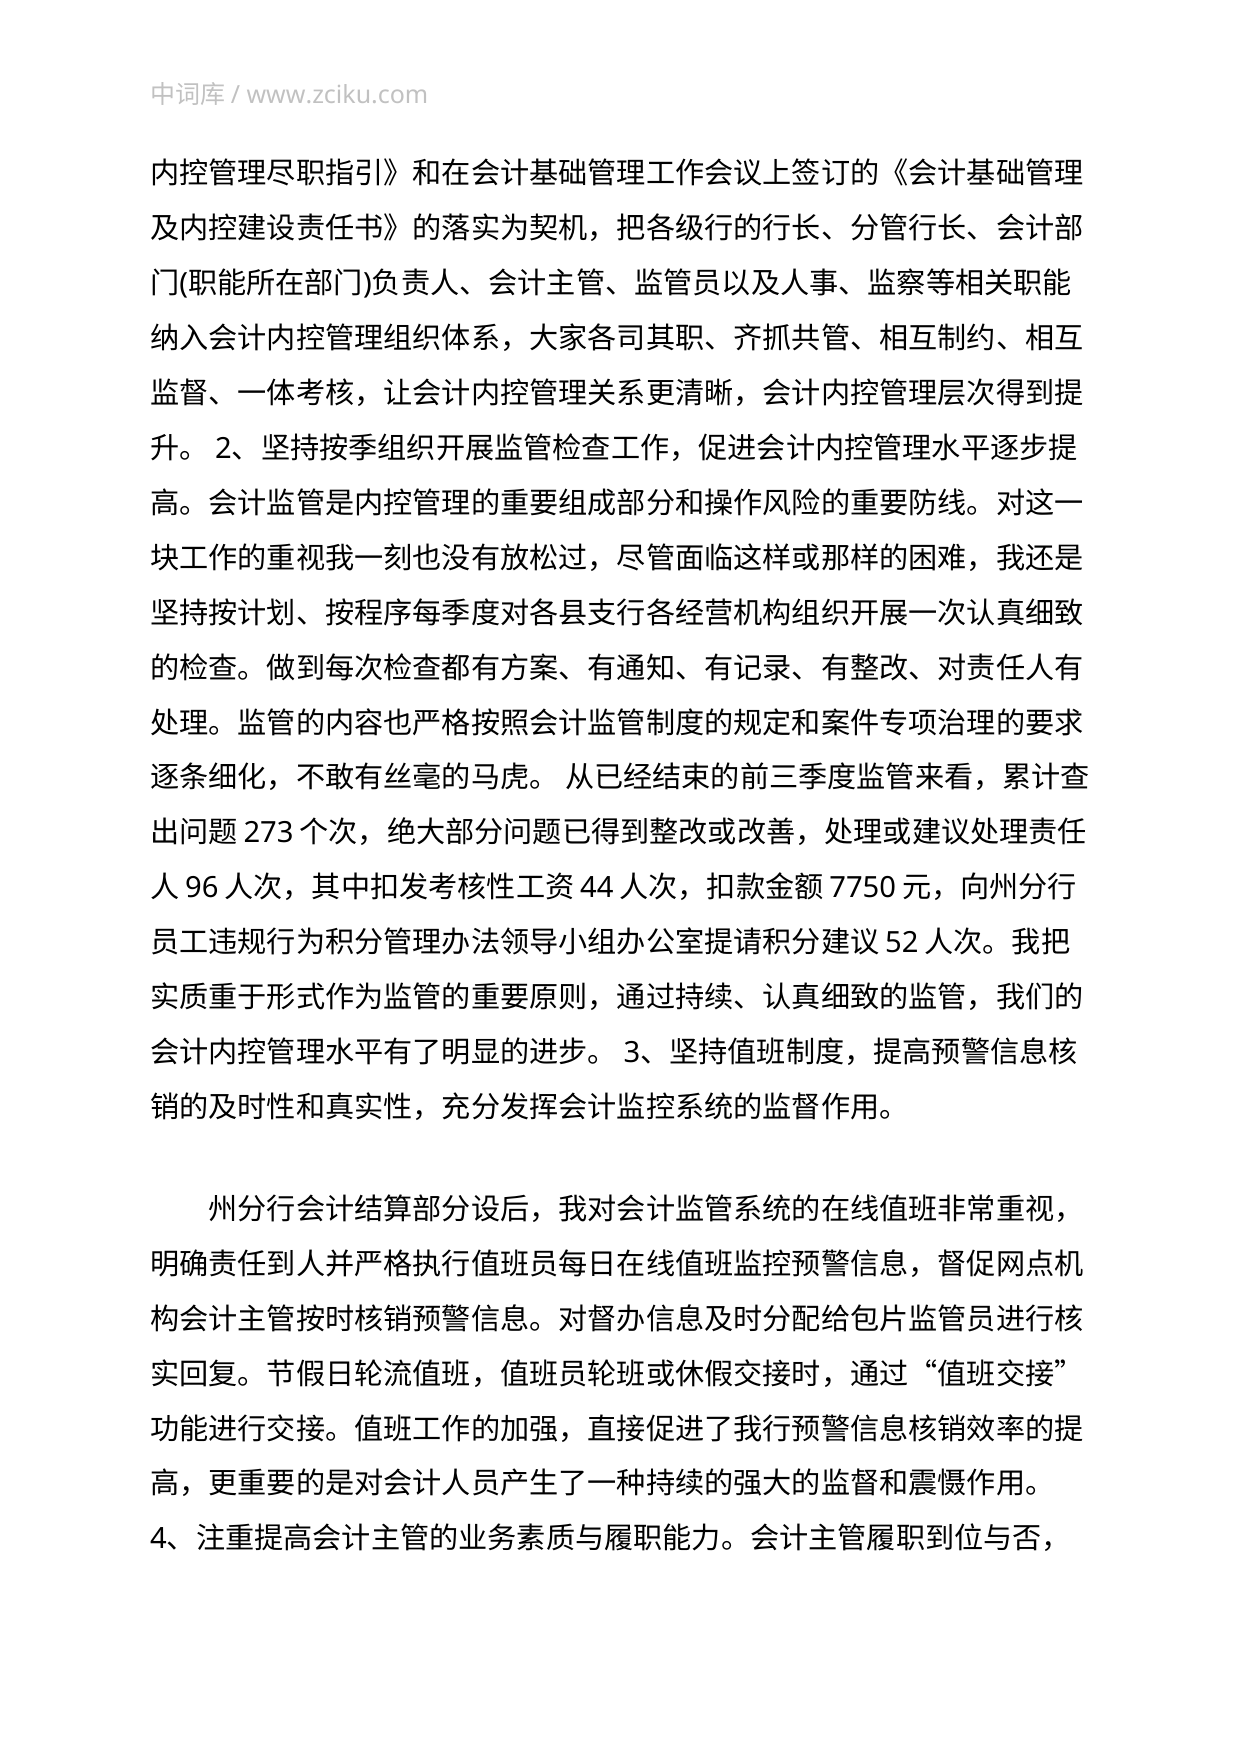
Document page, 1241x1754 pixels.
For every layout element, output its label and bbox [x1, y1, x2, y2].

text [150, 150, 1090, 1126]
text [150, 1186, 1090, 1557]
